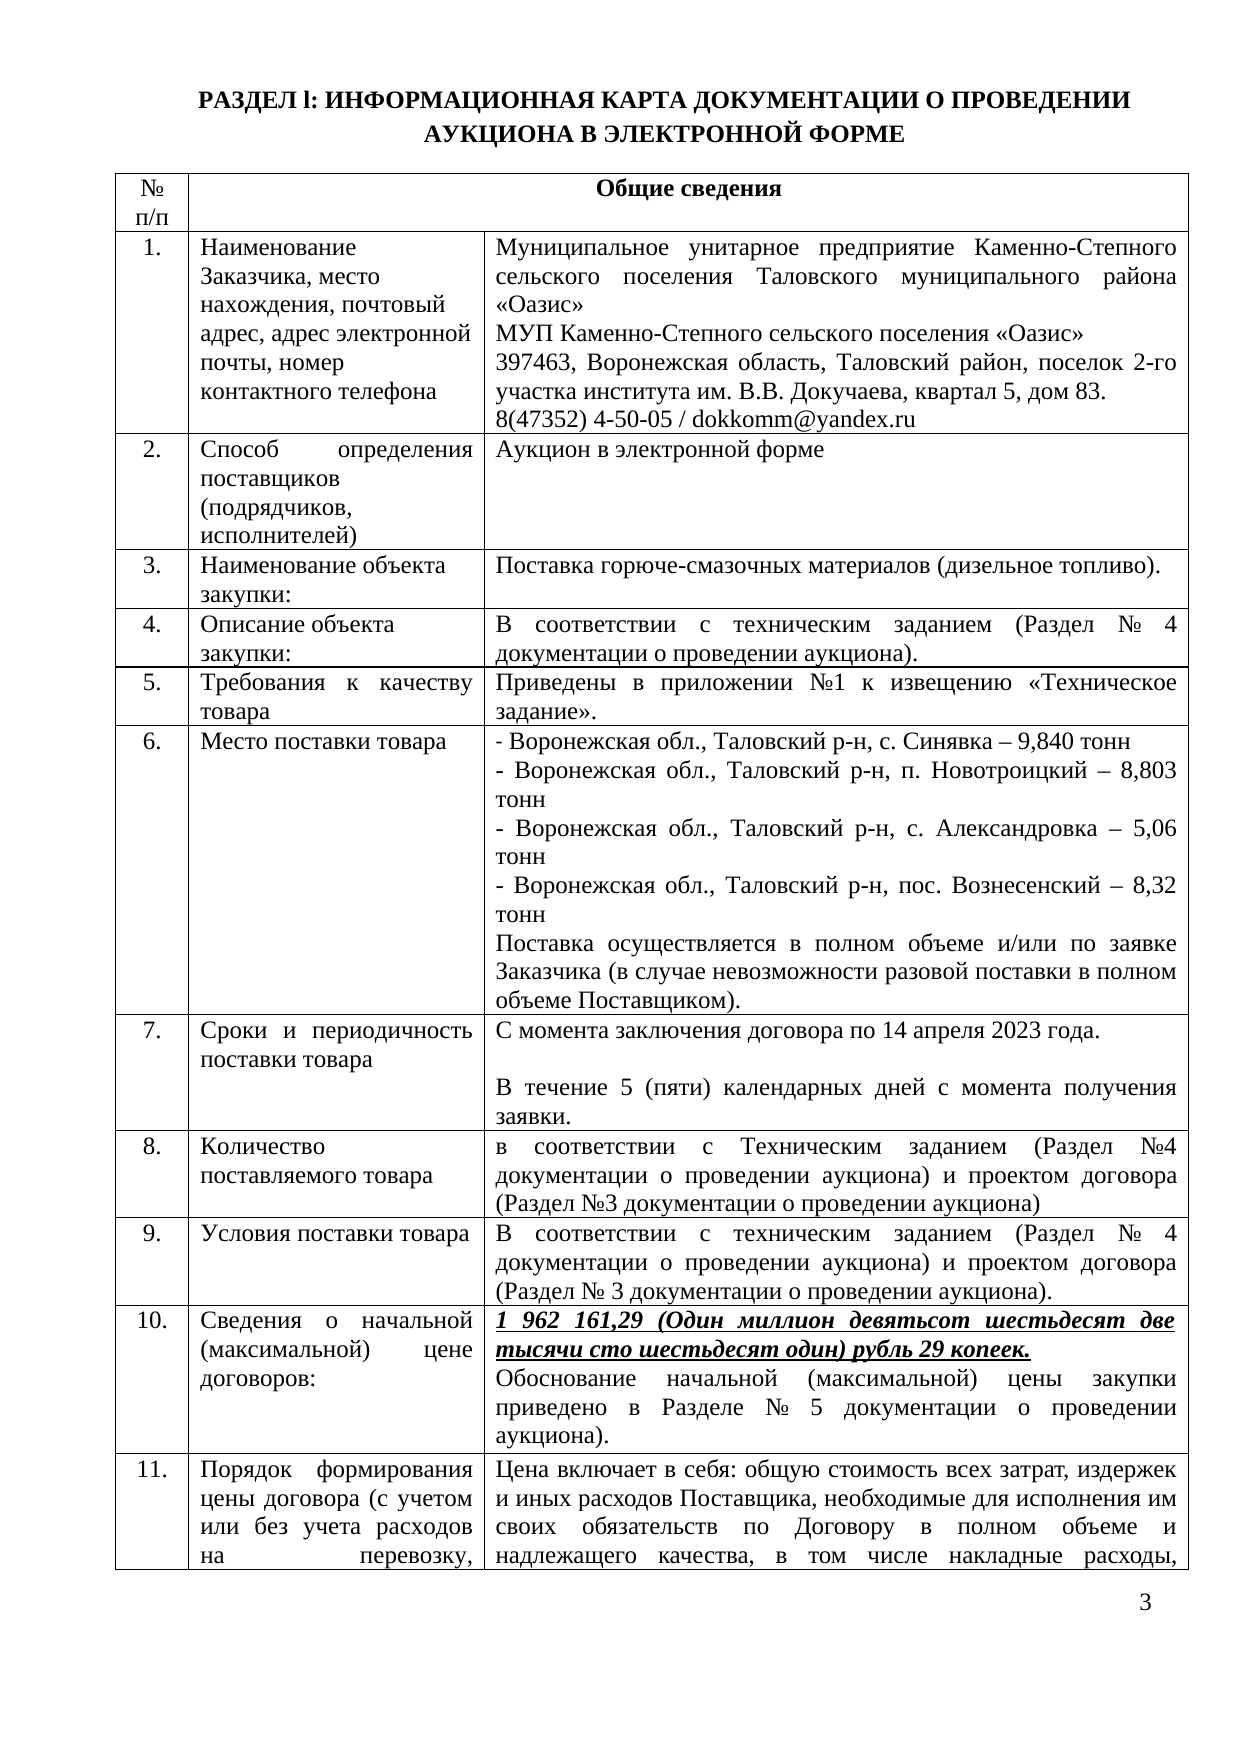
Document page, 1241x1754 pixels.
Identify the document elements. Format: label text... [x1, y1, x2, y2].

table_cell 10. [116, 1306, 188, 1453]
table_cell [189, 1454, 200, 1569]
table_cell 1 962 161,29 (Один миллион девятьсот шестьдесят две тысячи сто шестьдесят один) рубль 29 копеек. Обоснование начальной (максимальной) цены закупки приведено в Разделе № 5 документации о проведении аукциона). [485, 1306, 1188, 1453]
table_cell Сроки и периодичность поставки товара [189, 1015, 484, 1130]
table_cell 4. [116, 609, 188, 666]
table_cell С момента заключения договора по 14 апреля 2023 года. В течение 5 (пяти) календарных дней с момента получения заявки. [485, 1015, 1188, 1130]
table_cell 3. [116, 550, 188, 608]
table_cell 11. [116, 1454, 188, 1569]
table_cell Приведены в приложении №1 к извещению «Техническое задание». [485, 668, 1188, 725]
table_cell Муниципальное унитарное предприятие Каменно-Степного сельского поселения Таловского муниципального района «Оазис» МУП Каменно-Степного сельского поселения «Оазис» 397463, Воронежская область, Таловский район, поселок 2-го участка института им. В.В. Докучаева, квартал 5, дом 83. 8(47352) 4-50-05 / dokkomm@yandex.ru [485, 232, 1188, 433]
table_cell Описание объекта закупки: [189, 609, 484, 666]
table_header № п/п [116, 174, 188, 231]
text РАЗДЕЛ l: ИНФОРМАЦИОННАЯ КАРТА ДОКУМЕНТАЦИИ О ПРОВЕДЕНИИ АУКЦИОНА В ЭЛЕКТРОННОЙ ФОРМЕ [177, 86, 1152, 147]
table_cell 6. [116, 726, 188, 1014]
table_cell 1. [116, 232, 188, 433]
table_cell Наименование Заказчика, место нахождения, почтовый адрес, адрес электронной почты, номер контактного телефона [189, 232, 484, 433]
table_cell 5. [116, 668, 188, 725]
table_cell Сведения о начальной (максимальной) цене договоров: [189, 1306, 484, 1453]
table_cell В соответствии с техническим заданием (Раздел № 4 документации о проведении аукциона) и проектом договора (Раздел № 3 документации о проведении аукциона). [485, 1218, 1188, 1304]
table_cell Место поставки товара [189, 726, 484, 1014]
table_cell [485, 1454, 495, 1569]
table_cell В соответствии с техническим заданием (Раздел № 4 документации о проведении аукциона). [485, 609, 1188, 666]
table_cell Наименование объекта закупки: [189, 550, 484, 608]
table_cell Количество поставляемого товара [189, 1131, 484, 1217]
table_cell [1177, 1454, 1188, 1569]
table_cell Способ определения поставщиков (подрядчиков, исполнителей) [189, 434, 484, 549]
table_cell Поставка горюче-смазочных материалов (дизельное топливо). [485, 550, 1188, 608]
table_cell Условия поставки товара [189, 1218, 484, 1304]
table_cell Требования к качеству товара [189, 668, 484, 725]
table_cell 2. [116, 434, 188, 549]
table_cell 8. [116, 1131, 188, 1217]
table_cell 9. [116, 1218, 188, 1304]
table_cell - Воронежская обл., Таловский р-н, с. Синявка – 9,840 тонн - Воронежская обл., Таловский р-н, п. Новотроицкий – 8,803 тонн - Воронежская обл., Таловский р-н, с. Александровка – 5,06 тонн - Воронежская обл., Таловский р-н, пос. Вознесенский – 8,32 тонн Поставка осуществляется в полном объеме и/или по заявке Заказчика (в случае невозможности разовой поставки в полном объеме Поставщиком). [485, 726, 1188, 1014]
table_header Общие сведения [189, 174, 1188, 231]
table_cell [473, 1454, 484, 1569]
table_cell в соответствии с Техническим заданием (Раздел №4 документации о проведении аукциона) и проектом договора (Раздел №3 документации о проведении аукциона) [485, 1131, 1188, 1217]
table_cell Аукцион в электронной форме [485, 434, 1188, 549]
table_cell 7. [116, 1015, 188, 1130]
